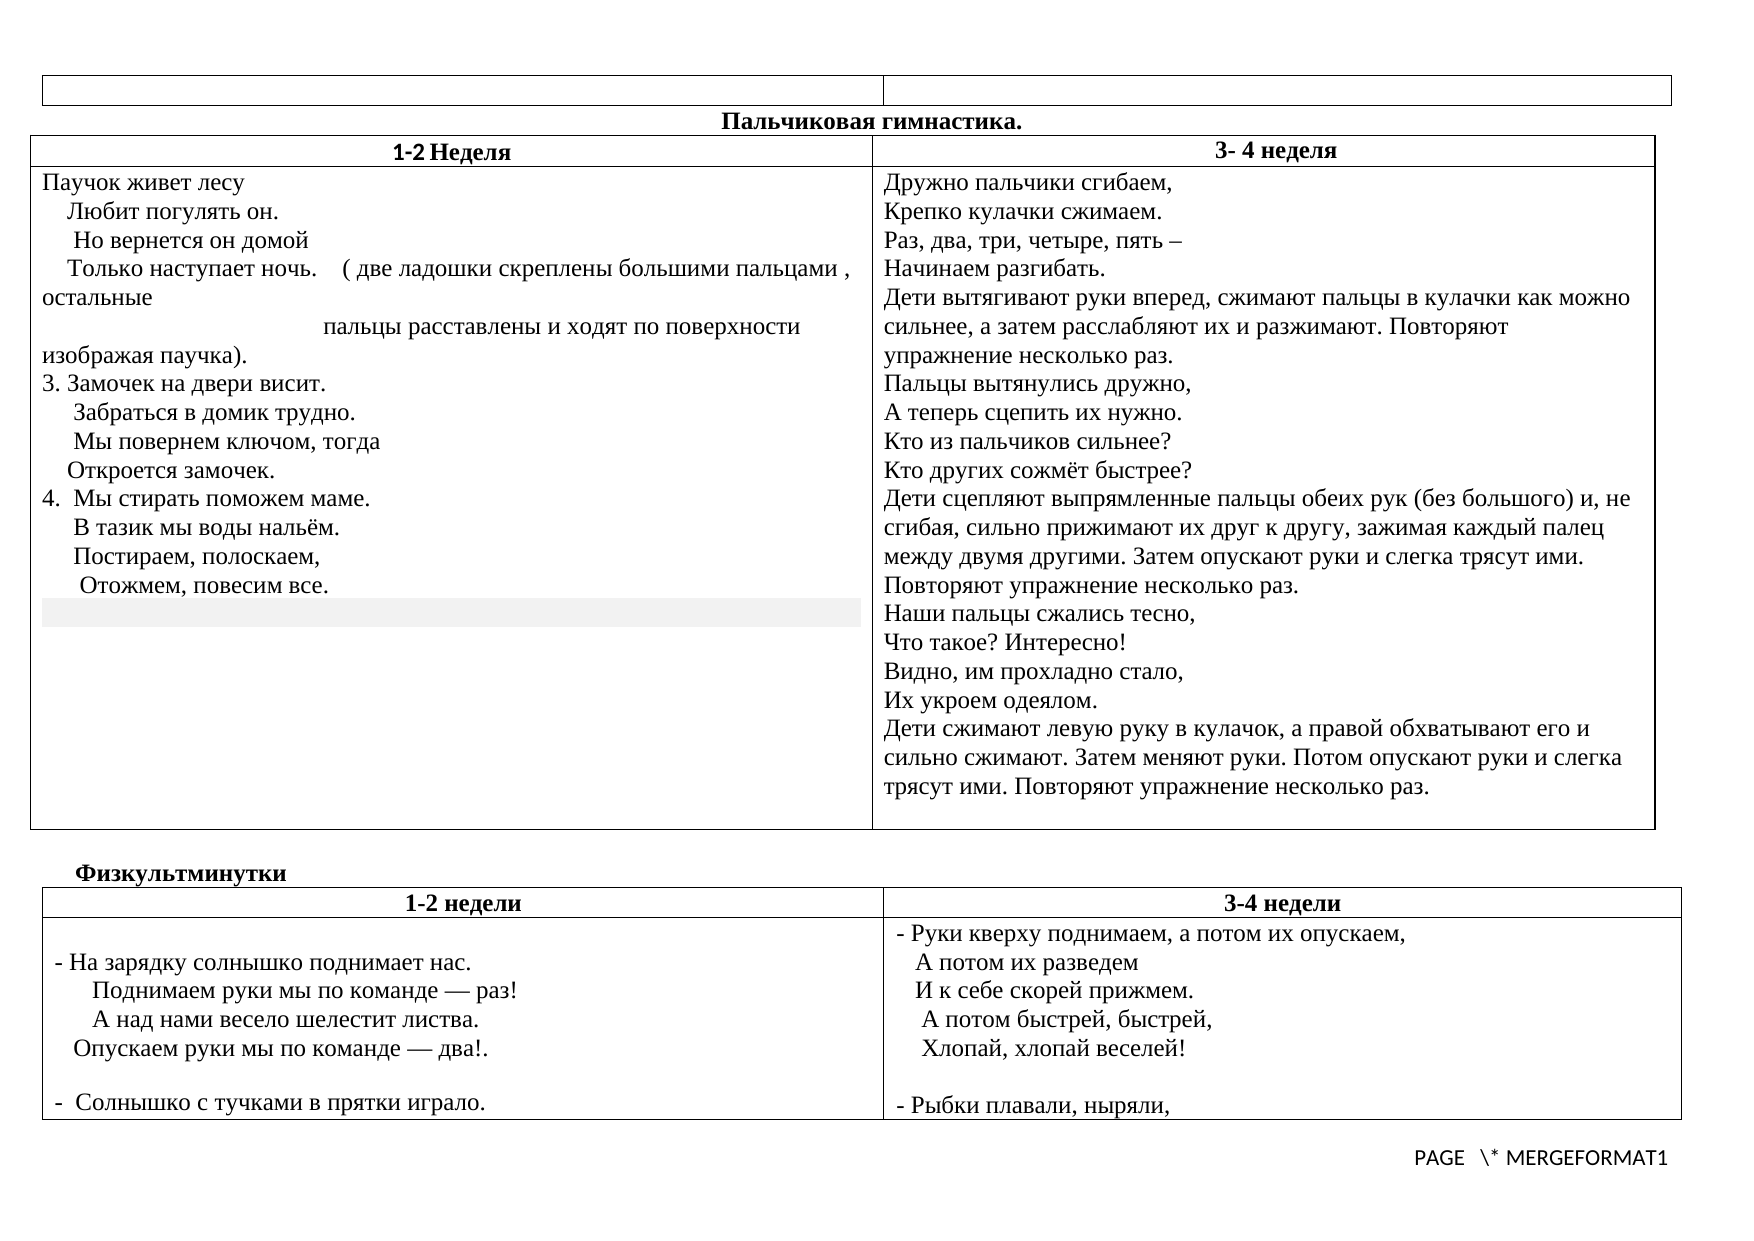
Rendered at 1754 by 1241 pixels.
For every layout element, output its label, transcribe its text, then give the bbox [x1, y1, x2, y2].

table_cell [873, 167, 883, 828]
table_header 1-2 недели [43, 888, 883, 917]
table_header 3- 4 неделя [873, 136, 1654, 166]
text Физкультминутки [75, 858, 1668, 887]
table_header Неделя [31, 136, 872, 166]
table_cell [43, 918, 883, 1119]
text Пальчиковая гимнастика. [75, 106, 1668, 134]
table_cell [884, 918, 1681, 1119]
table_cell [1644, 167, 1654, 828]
table_header 3-4 недели [884, 888, 1681, 917]
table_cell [43, 76, 883, 105]
table_cell Паучок живет лесу Любит погулять он. Но вернется он домой Только наступает ночь. ( две ладошки скреплены большими пальцами , остальные пальцы расставлены и ходят по поверхности изображая паучка). 3. Замочек на двери висит. Забраться в домик трудно. Мы повернем ключом, тогда Откроется замочек. 4. Мы стирать поможем маме. В тазик мы воды нальём. Постираем, полоскаем, Отожмем, повесим все. [31, 167, 872, 828]
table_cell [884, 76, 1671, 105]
